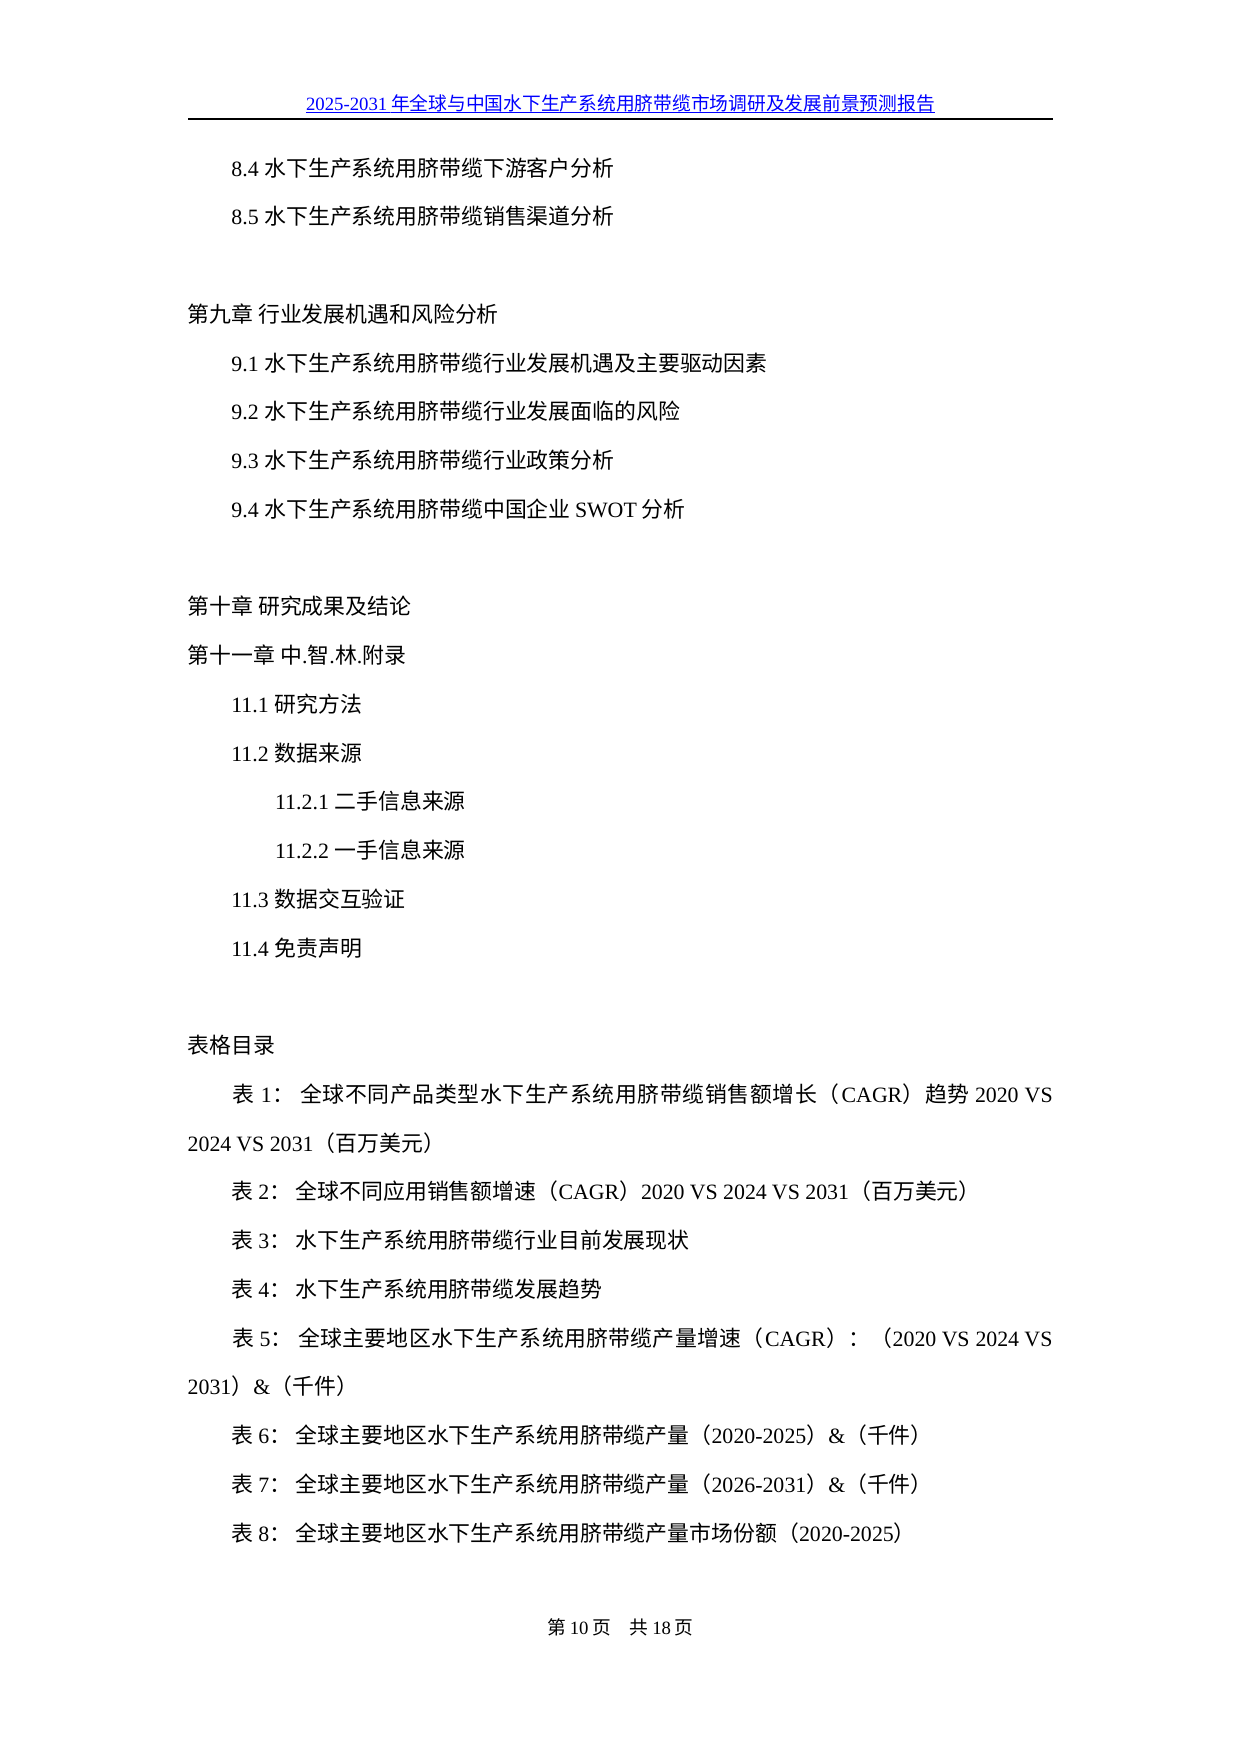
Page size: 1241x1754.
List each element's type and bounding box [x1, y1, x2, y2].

text [187, 150, 1053, 1548]
